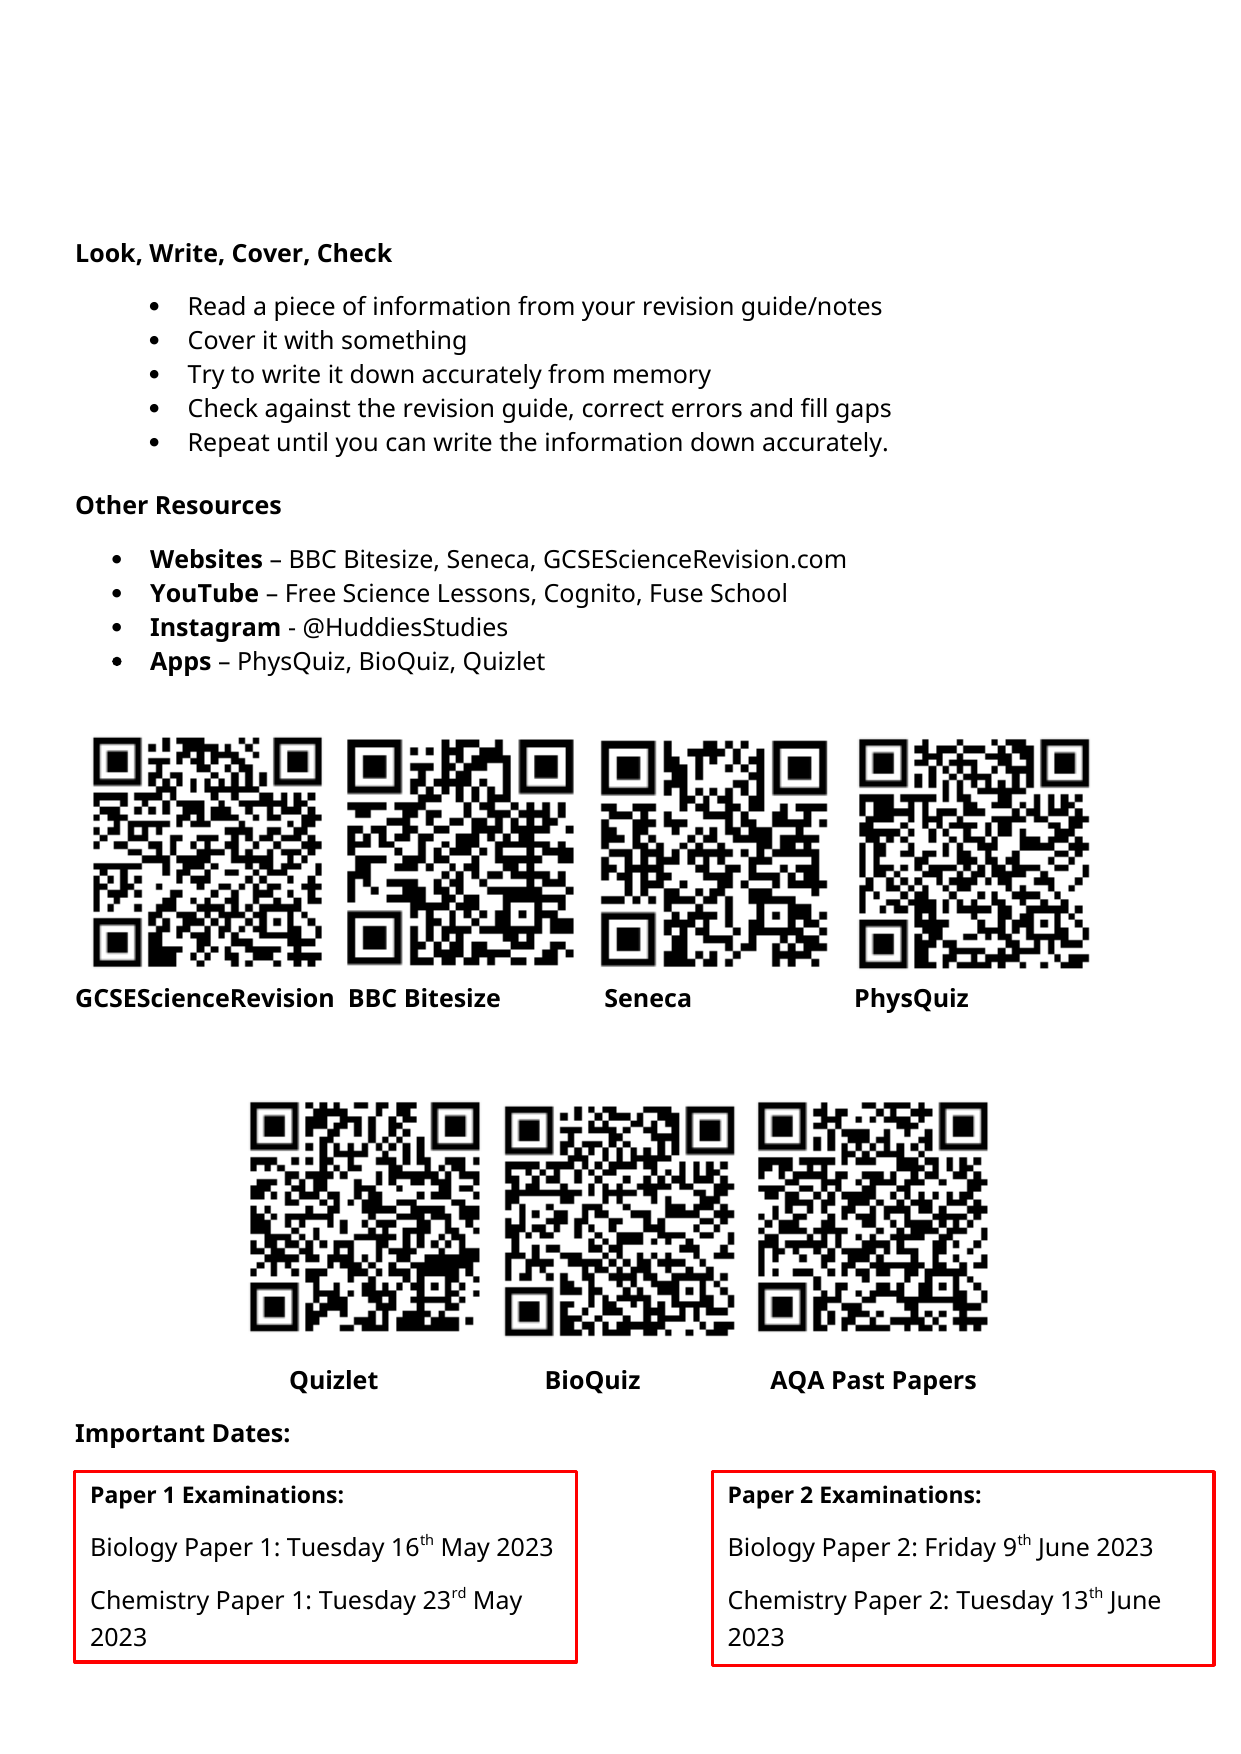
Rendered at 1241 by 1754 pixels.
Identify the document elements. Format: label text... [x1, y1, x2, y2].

list Cover it with something [150, 323, 1165, 357]
text Important Dates: [75, 1416, 1165, 1450]
list Apps – PhysQuiz, BioQuiz, Quizlet [112, 643, 1165, 677]
text Other Resources [75, 488, 1165, 522]
list Instagram - @HuddiesStudies [112, 609, 1165, 643]
picture [847, 727, 1105, 978]
list Websites – BBC Bitesize, Seneca, GCSEScienceRevision.com [112, 541, 1165, 575]
list Check against the revision guide, correct errors and fill gaps [150, 391, 1165, 425]
list YouTube – Free Science Lessons, Cognito, Fuse School [112, 575, 1165, 609]
picture [235, 1087, 1005, 1344]
list Try to write it down accurately from memory [150, 357, 1165, 391]
text Quizlet BioQuiz AQA Past Papers [75, 1363, 1165, 1397]
text Look, Write, Cover, Check [75, 235, 1165, 269]
list Read a piece of information from your revision guide/notes [150, 289, 1165, 323]
picture [75, 727, 588, 978]
picture [592, 727, 843, 978]
list Repeat until you can write the information down accurately. [150, 425, 1165, 488]
